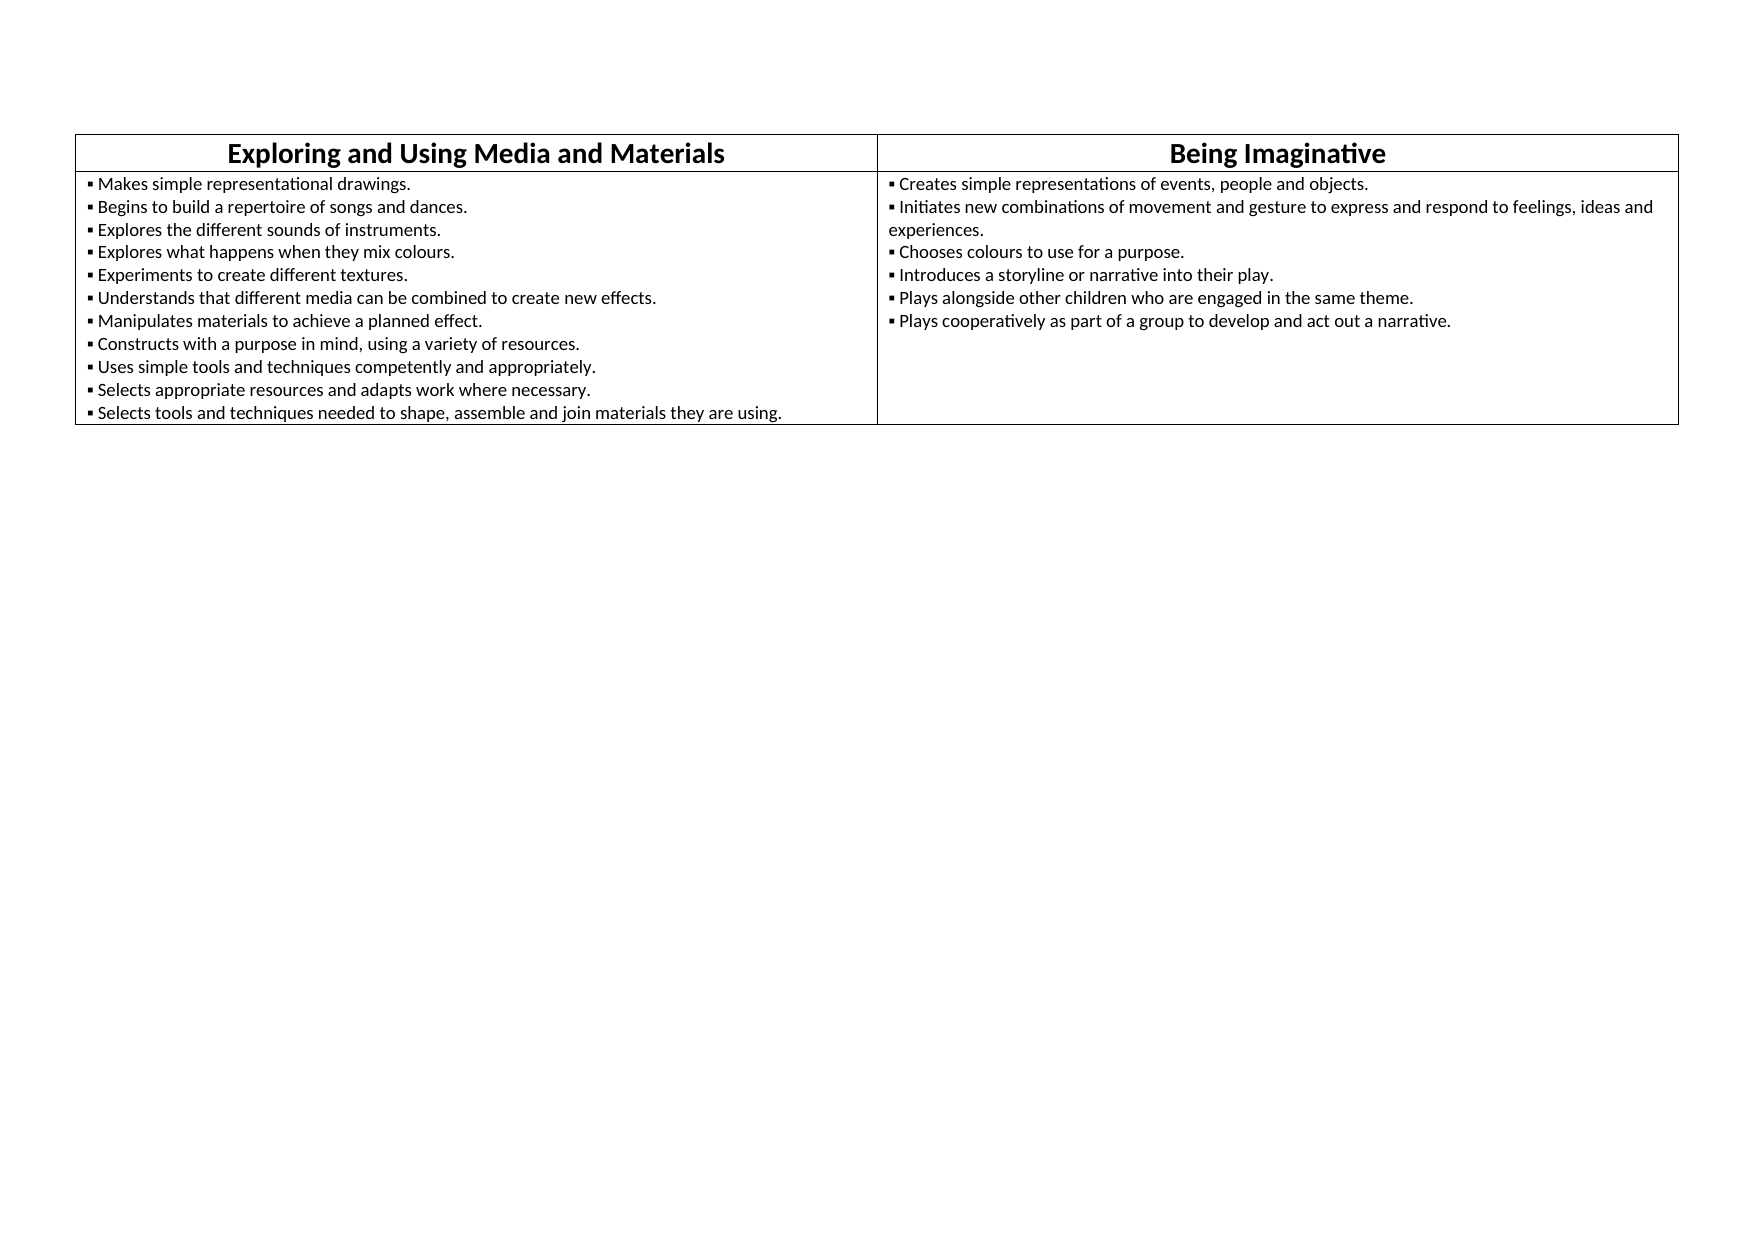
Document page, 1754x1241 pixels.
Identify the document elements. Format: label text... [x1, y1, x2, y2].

table_cell ▪ Makes simple representational drawings. ▪ Begins to build a repertoire of songs and dances. ▪ Explores the different sounds of instruments. ▪ Explores what happens when they mix colours. ▪ Experiments to create different textures. ▪ Understands that different media can be combined to create new effects. ▪ Manipulates materials to achieve a planned effect. ▪ Constructs with a purpose in mind, using a variety of resources. ▪ Uses simple tools and techniques competently and appropriately. ▪ Selects appropriate resources and adapts work where necessary. ▪ Selects tools and techniques needed to shape, assemble and join materials they are using. [76, 172, 877, 424]
table_cell ▪ Creates simple representations of events, people and objects. ▪ Initiates new combinations of movement and gesture to express and respond to feelings, ideas and experiences. ▪ Chooses colours to use for a purpose. ▪ Introduces a storyline or narrative into their play. ▪ Plays alongside other children who are engaged in the same theme. ▪ Plays cooperatively as part of a group to develop and act out a narrative. [878, 172, 1678, 424]
table_cell Being Imaginative [878, 135, 1678, 171]
table_cell Exploring and Using Media and Materials [76, 135, 877, 171]
